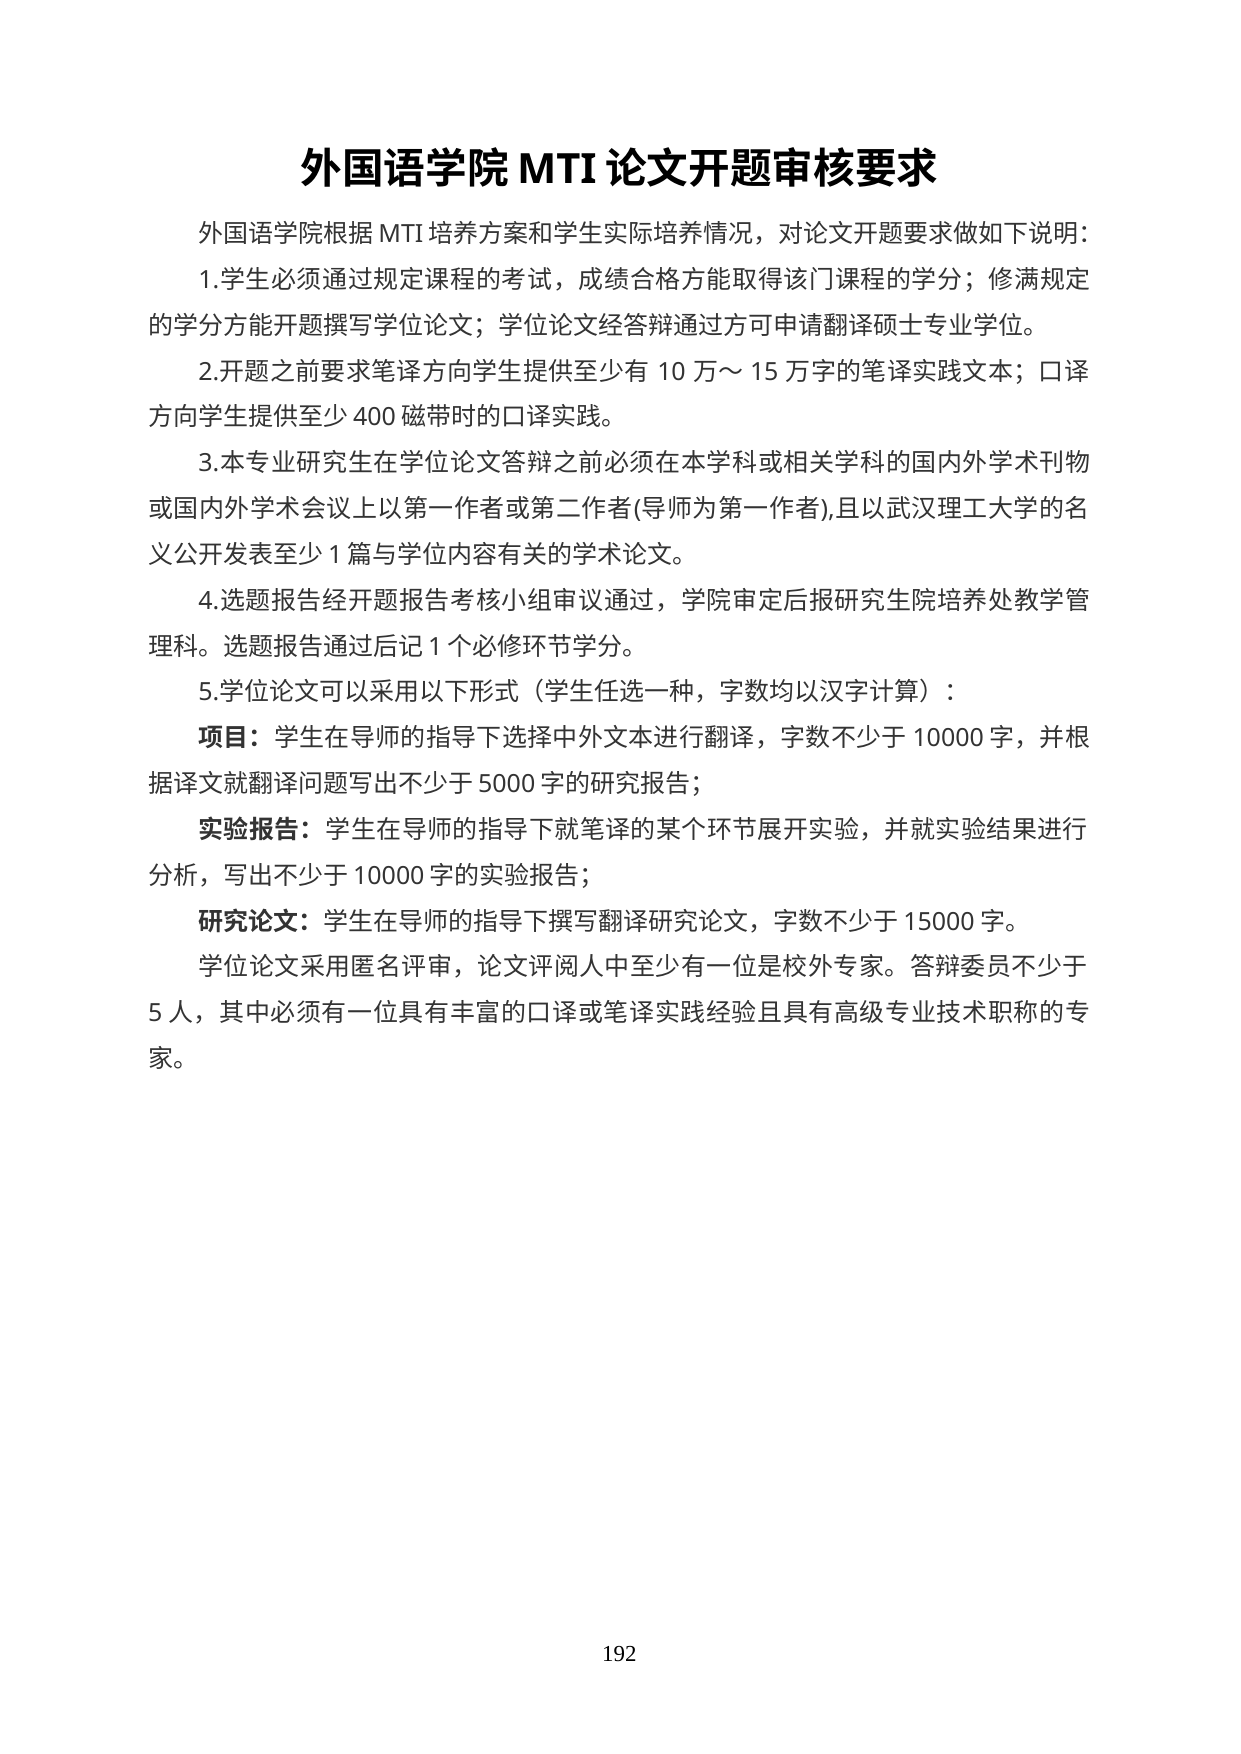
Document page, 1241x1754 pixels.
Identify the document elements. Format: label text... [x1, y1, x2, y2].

text 实验报告：学生在导师的指导下就笔译的某个环节展开实验，并就实验结果进行分析，写出不少于10000字的实验报告； [148, 802, 1090, 893]
text 2.开题之前要求笔译方向学生提供至少有 10 万～ 15 万字的笔译实践文本；口译方向学生提供至少400磁带时的口译实践。 [148, 343, 1090, 435]
text 3.本专业研究生在学位论文答辩之前必须在本学科或相关学科的国内外学术刊物或国内外学术会议上以第一作者或第二作者(导师为第一作者),且以武汉理工大学的名义公开发表至少1篇与学位内容有关的学术论文。 [148, 435, 1090, 572]
text 项目：学生在导师的指导下选择中外文本进行翻译，字数不少于10000字，并根据译文就翻译问题写出不少于5000字的研究报告； [148, 710, 1090, 802]
text 外国语学院MTI论文开题审核要求 [148, 135, 1090, 195]
text 1.学生必须通过规定课程的考试，成绩合格方能取得该门课程的学分；修满规定的学分方能开题撰写学位论文；学位论文经答辩通过方可申请翻译硕士专业学位。 [148, 252, 1090, 343]
text 学位论文采用匿名评审，论文评阅人中至少有一位是校外专家。答辩委员不少于5人，其中必须有一位具有丰富的口译或笔译实践经验且具有高级专业技术职称的专家。 [148, 939, 1090, 1077]
text 5.学位论文可以采用以下形式（学生任选一种，字数均以汉字计算）： [148, 664, 1090, 710]
text 4.选题报告经开题报告考核小组审议通过，学院审定后报研究生院培养处教学管理科。选题报告通过后记1个必修环节学分。 [148, 572, 1090, 664]
text 外国语学院根据MTI培养方案和学生实际培养情况，对论文开题要求做如下说明： [148, 206, 1090, 252]
text 研究论文：学生在导师的指导下撰写翻译研究论文，字数不少于15000字。 [148, 893, 1090, 939]
